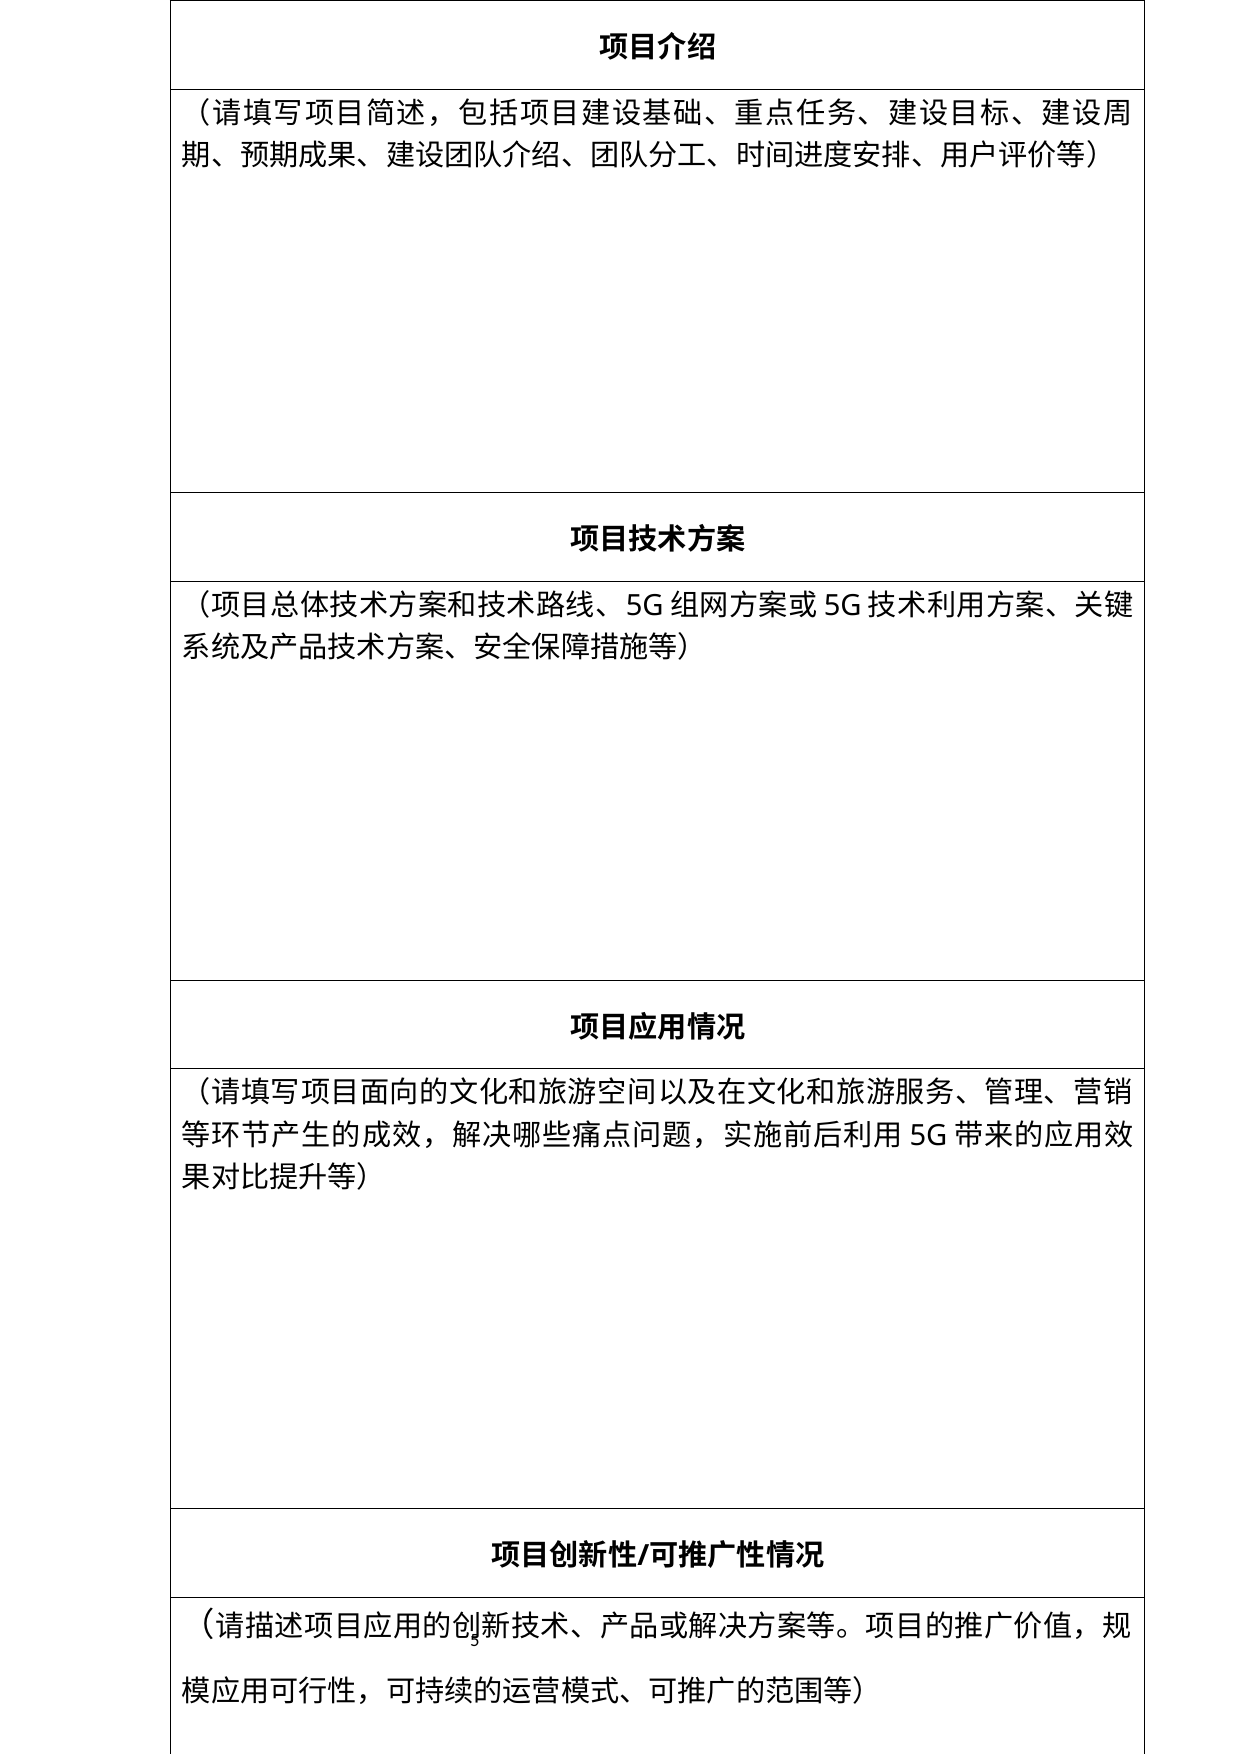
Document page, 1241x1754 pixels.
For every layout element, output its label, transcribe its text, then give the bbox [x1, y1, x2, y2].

table_cell 项目创新性/可推广性情况 [171, 1509, 1144, 1597]
table_header 项目介绍 [171, 1, 1144, 88]
table_cell （项目总体技术方案和技术路线、5G组网方案或5G技术利用方案、关键系统及产品技术方案、安全保障措施等） [171, 582, 1144, 979]
table_cell （请描述项目应用的创新技术、产品或解决方案等。项目的推广价值，规模应用可行性，可持续的运营模式、可推广的范围等） [171, 1598, 1144, 1754]
table_cell 项目技术方案 [171, 493, 1144, 581]
table_cell （请填写项目面向的文化和旅游空间以及在文化和旅游服务、管理、营销等环节产生的成效，解决哪些痛点问题，实施前后利用5G带来的应用效果对比提升等） [171, 1069, 1144, 1508]
table_cell （请填写项目简述，包括项目建设基础、重点任务、建设目标、建设周期、预期成果、建设团队介绍、团队分工、时间进度安排、用户评价等） [171, 90, 1144, 492]
table_cell 项目应用情况 [171, 981, 1144, 1068]
